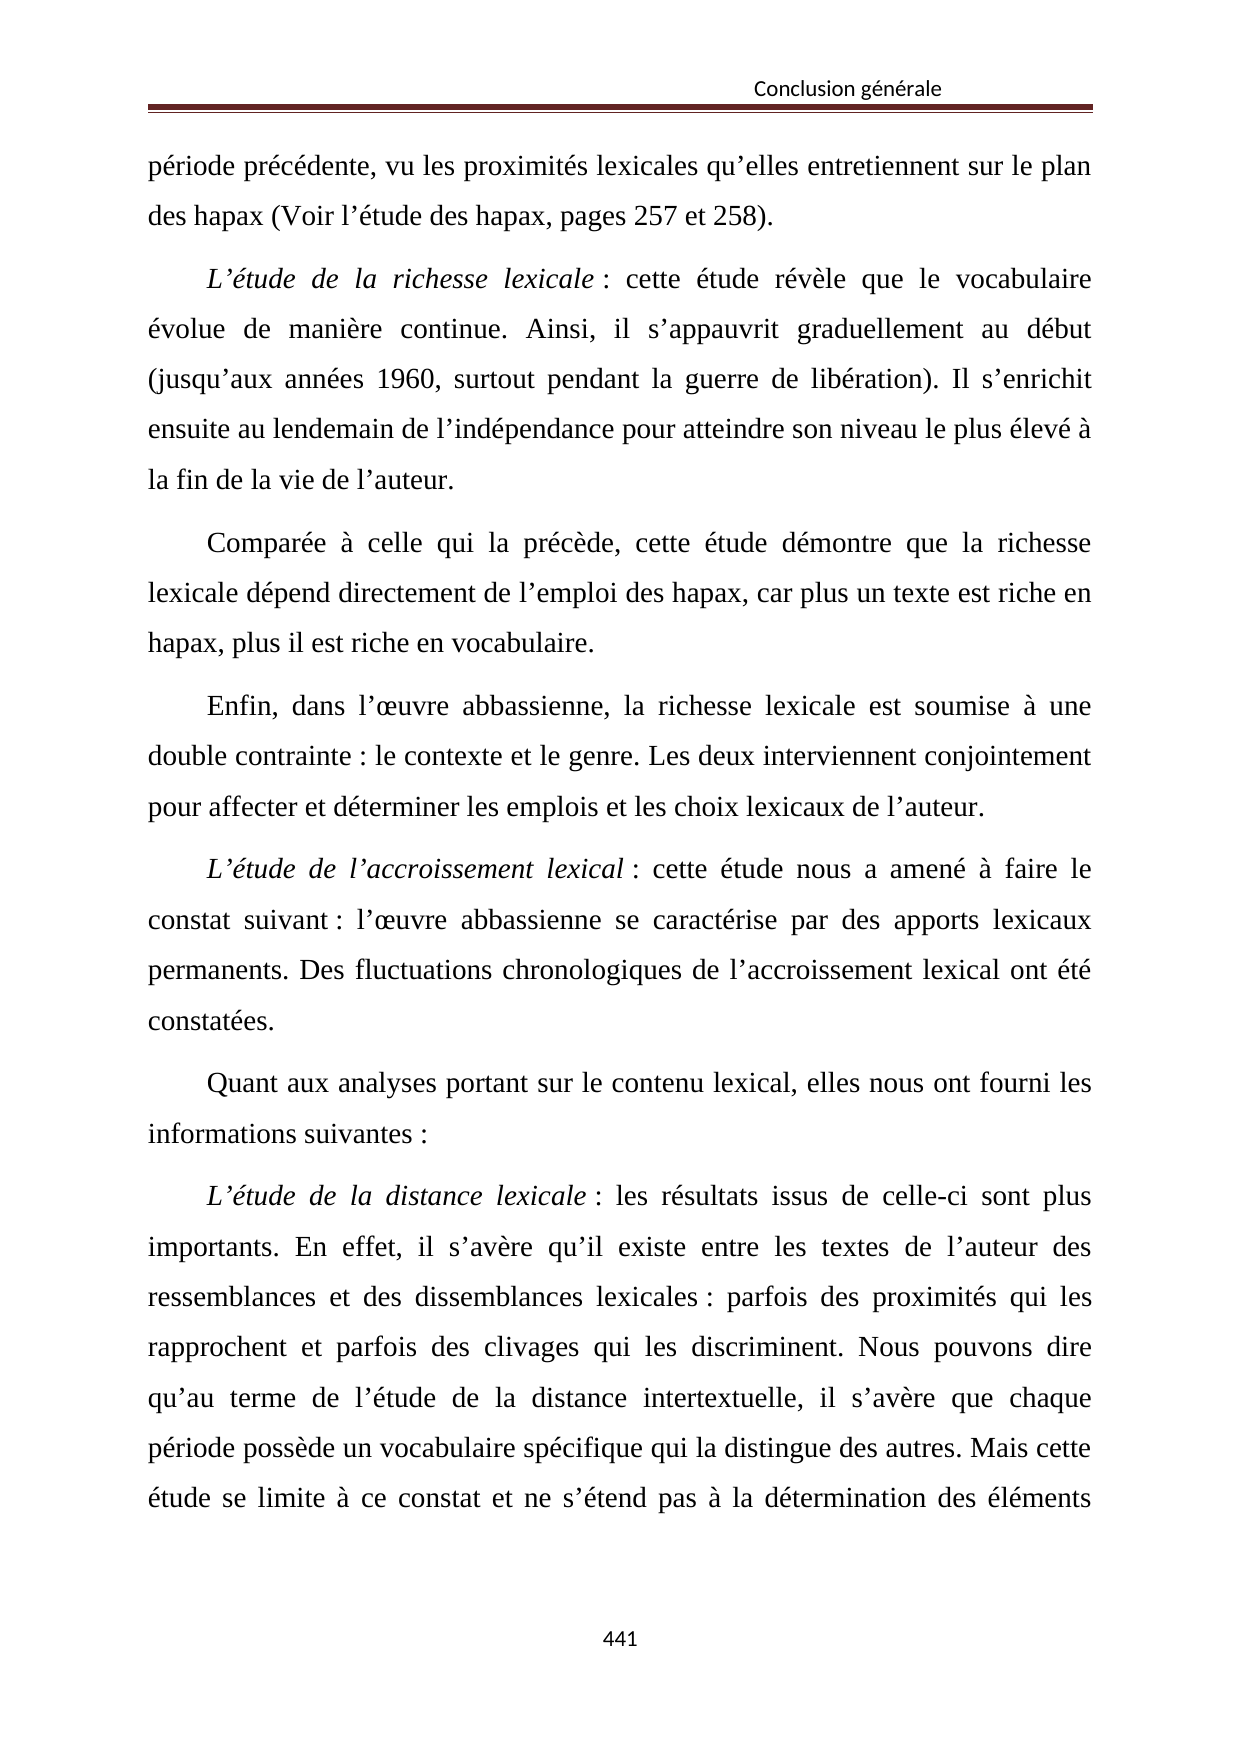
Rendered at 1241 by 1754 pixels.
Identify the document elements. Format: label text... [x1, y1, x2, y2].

text L’étude de la richesse lexicale : cette étude révèle que le vocabulaire évolue de manière continue. Ainsi, il s’appauvrit graduellement au début (jusqu’aux années 1960, surtout pendant la guerre de libération). Il s’enrichit ensuite au lendemain de l’indépendance pour atteindre son niveau le plus élevé à la fin de la vie de l’auteur. [148, 261, 1092, 496]
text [148, 1178, 1093, 1514]
text Comparée à celle qui la précède, cette étude démontre que la richesse lexicale dépend directement de l’emploi des hapax, car plus un texte est riche en hapax, plus il est riche en vocabulaire. [148, 525, 1092, 659]
text Enfin, dans l’œuvre abbassienne, la richesse lexicale est soumise à une double contrainte : le contexte et le genre. Les deux interviennent conjointement pour affecter et déterminer les emplois et les choix lexicaux de l’auteur. [148, 688, 1092, 822]
text Quant aux analyses portant sur le contenu lexical, elles nous ont fourni les informations suivantes : [148, 1065, 1093, 1149]
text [148, 148, 1092, 231]
text L’étude de l’accroissement lexical : cette étude nous a amené à faire le constat suivant : l’œuvre abbassienne se caractérise par des apports lexicaux permanents. Des fluctuations chronologiques de l’accroissement lexical ont été constatées. [148, 852, 1093, 1036]
